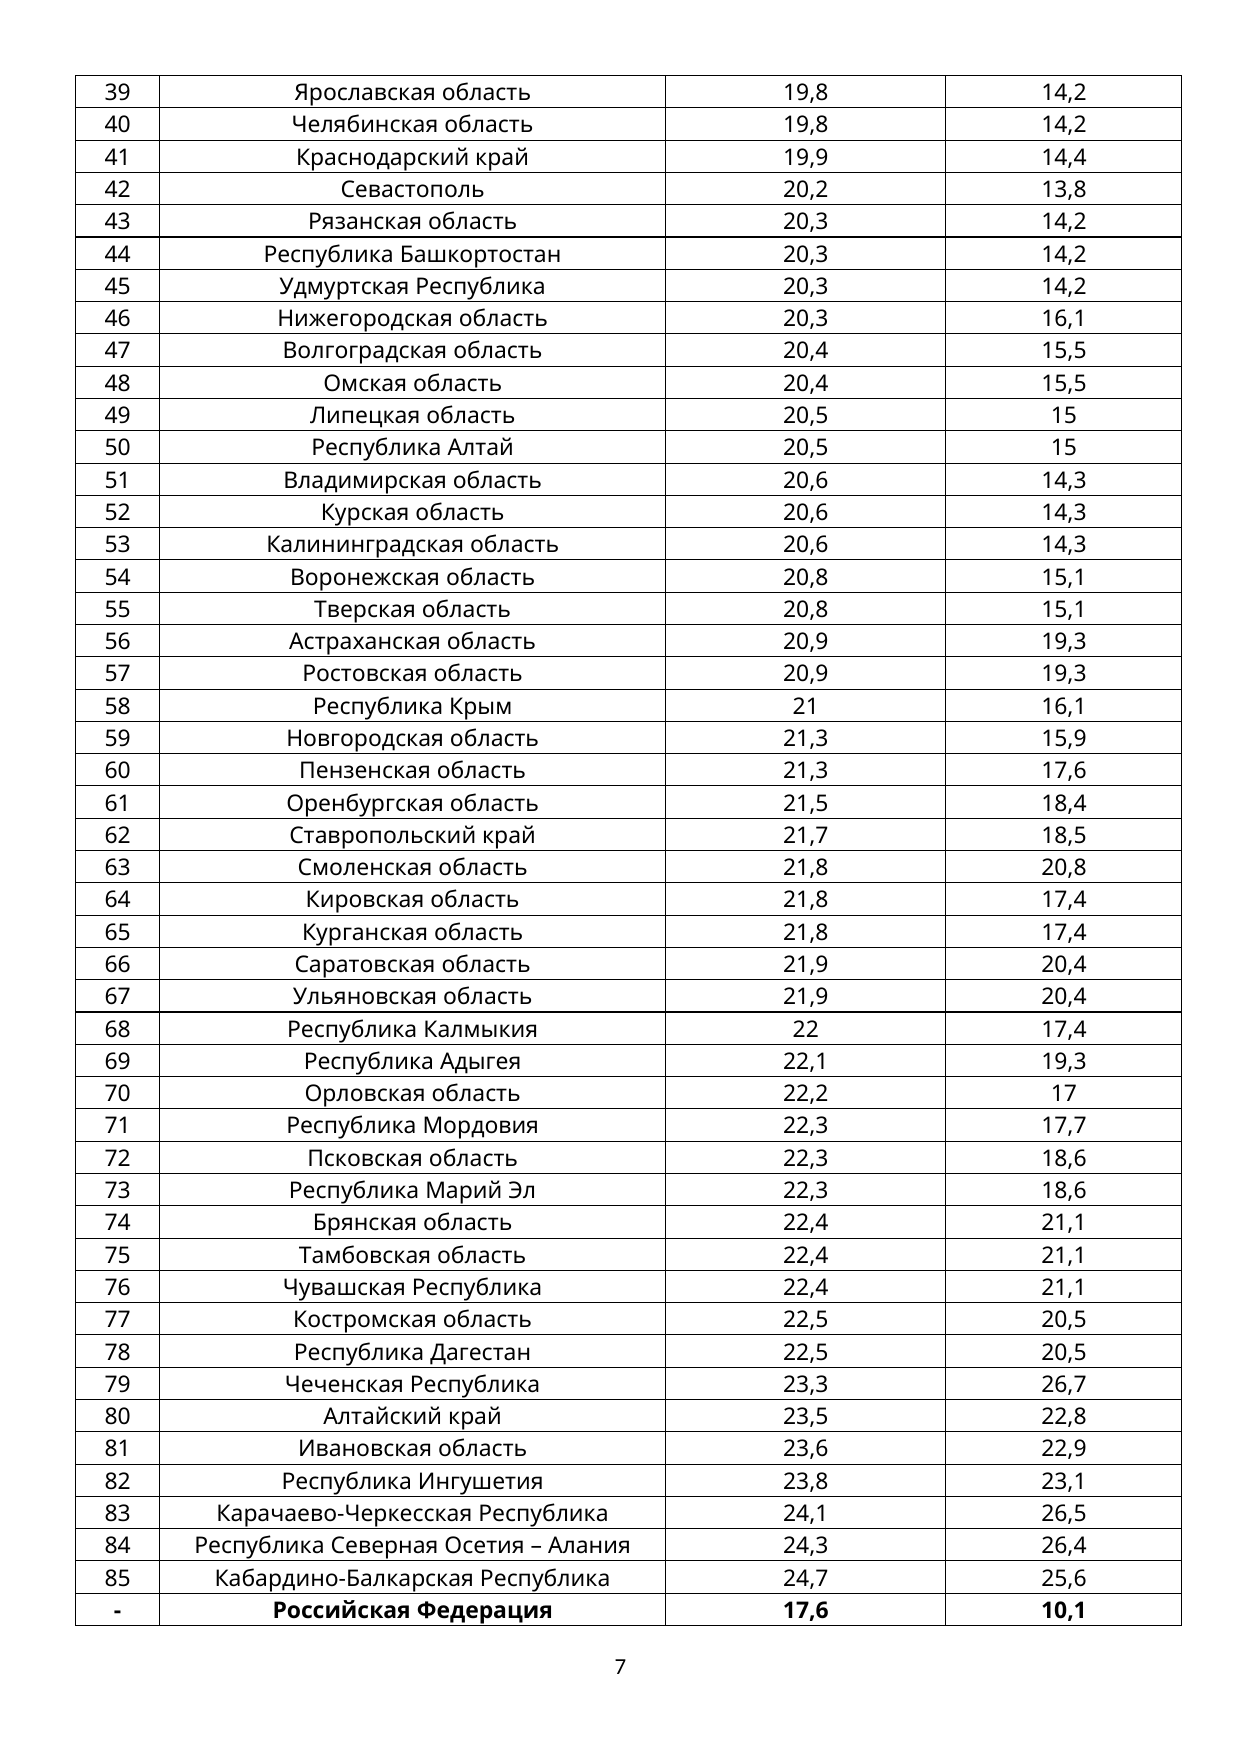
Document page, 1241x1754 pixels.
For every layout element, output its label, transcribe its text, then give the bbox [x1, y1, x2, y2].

table_cell 20,6 [666, 496, 945, 527]
table_cell 22,4 [666, 1271, 945, 1302]
table_cell 74 [76, 1206, 159, 1237]
table_cell 76 [76, 1271, 159, 1302]
table_cell Чувашская Республика [160, 1271, 665, 1302]
table_cell Рязанская область [160, 205, 665, 236]
table_cell 73 [76, 1174, 159, 1205]
table_cell Республика Северная Осетия – Алания [160, 1529, 665, 1560]
table_cell 56 [76, 625, 159, 656]
table_cell 20,3 [666, 238, 945, 269]
table_cell 18,6 [946, 1142, 1181, 1173]
table_cell 55 [76, 593, 159, 624]
table_cell 16,1 [946, 690, 1181, 721]
table_cell 26,4 [946, 1529, 1181, 1560]
table_cell 20,5 [946, 1303, 1181, 1334]
table_cell 75 [76, 1239, 159, 1270]
table_cell 69 [76, 1045, 159, 1076]
table_cell 20,6 [666, 528, 945, 559]
table_cell Ярославская область [160, 76, 665, 107]
table_cell 21,9 [666, 948, 945, 979]
table_cell 23,3 [666, 1368, 945, 1399]
table_cell Курская область [160, 496, 665, 527]
table_cell 17,4 [946, 883, 1181, 914]
table_cell 20,6 [666, 464, 945, 495]
table_cell 22,9 [946, 1432, 1181, 1463]
table_cell Липецкая область [160, 399, 665, 430]
table_cell 48 [76, 367, 159, 398]
table_cell 14,3 [946, 496, 1181, 527]
table_cell Смоленская область [160, 851, 665, 882]
table_cell 58 [76, 690, 159, 721]
table_cell 14,3 [946, 464, 1181, 495]
table_cell Астраханская область [160, 625, 665, 656]
table_cell 21,3 [666, 722, 945, 753]
table_cell 77 [76, 1303, 159, 1334]
table_cell 21,3 [666, 754, 945, 785]
table_cell 20,5 [666, 399, 945, 430]
table_cell 52 [76, 496, 159, 527]
table_cell 23,6 [666, 1432, 945, 1463]
table_cell 49 [76, 399, 159, 430]
table_cell 22,2 [666, 1077, 945, 1108]
table_cell Ульяновская область [160, 980, 665, 1011]
table_cell Республика Ингушетия [160, 1465, 665, 1496]
table_cell 21,9 [666, 980, 945, 1011]
table_cell 80 [76, 1400, 159, 1431]
table_cell 14,2 [946, 205, 1181, 236]
table_cell 61 [76, 786, 159, 818]
table_cell 43 [76, 205, 159, 236]
table_cell 16,1 [946, 302, 1181, 333]
table_cell Республика Дагестан [160, 1335, 665, 1367]
table_cell 78 [76, 1335, 159, 1367]
table_cell 22,5 [666, 1335, 945, 1367]
table_cell Новгородская область [160, 722, 665, 753]
table_cell 13,8 [946, 173, 1181, 204]
table_cell 15 [946, 399, 1181, 430]
table_cell 57 [76, 657, 159, 688]
table_cell 17,4 [946, 1013, 1181, 1044]
table_cell Ивановская область [160, 1432, 665, 1463]
table_cell 21,1 [946, 1239, 1181, 1270]
table_cell 14,2 [946, 270, 1181, 301]
table_cell 21,8 [666, 916, 945, 947]
table_cell 17,6 [946, 754, 1181, 785]
table_cell Тверская область [160, 593, 665, 624]
table_cell 21,1 [946, 1271, 1181, 1302]
table_cell 20,8 [946, 851, 1181, 882]
table_cell Челябинская область [160, 108, 665, 139]
table_cell 22,4 [666, 1239, 945, 1270]
table_cell Воронежская область [160, 560, 665, 592]
table_cell 72 [76, 1142, 159, 1173]
table_cell 26,7 [946, 1368, 1181, 1399]
table_cell Карачаево-Черкесская Республика [160, 1497, 665, 1528]
table_cell Саратовская область [160, 948, 665, 979]
table_cell Краснодарский край [160, 141, 665, 172]
table_cell 40 [76, 108, 159, 139]
table_cell 17,7 [946, 1109, 1181, 1141]
table_cell 20,4 [666, 334, 945, 366]
table_cell 22,4 [666, 1206, 945, 1237]
table_cell Тамбовская область [160, 1239, 665, 1270]
table_cell 20,8 [666, 593, 945, 624]
table_cell 71 [76, 1109, 159, 1141]
table_cell 20,2 [666, 173, 945, 204]
table_cell 14,2 [946, 76, 1181, 107]
table_cell Пензенская область [160, 754, 665, 785]
table_cell 20,3 [666, 302, 945, 333]
table_cell 19,3 [946, 625, 1181, 656]
table_cell 20,5 [946, 1335, 1181, 1367]
table_cell 54 [76, 560, 159, 592]
table_cell 10,1 [946, 1594, 1181, 1625]
table_cell 20,9 [666, 625, 945, 656]
table_cell 45 [76, 270, 159, 301]
table_cell 20,4 [946, 948, 1181, 979]
table_cell 60 [76, 754, 159, 785]
table_cell 17,4 [946, 916, 1181, 947]
table_cell Республика Крым [160, 690, 665, 721]
table_cell 53 [76, 528, 159, 559]
table_cell Российская Федерация [160, 1594, 665, 1625]
table_cell 24,3 [666, 1529, 945, 1560]
table_cell 19,8 [666, 76, 945, 107]
table_cell 23,5 [666, 1400, 945, 1431]
table_cell Орловская область [160, 1077, 665, 1108]
table_cell 23,1 [946, 1465, 1181, 1496]
table_cell 22,3 [666, 1174, 945, 1205]
table_cell 22,3 [666, 1142, 945, 1173]
table_cell 21,5 [666, 786, 945, 818]
table_cell 15,1 [946, 560, 1181, 592]
table_cell Республика Мордовия [160, 1109, 665, 1141]
table_cell Владимирская область [160, 464, 665, 495]
table_cell Омская область [160, 367, 665, 398]
table_cell 20,5 [666, 431, 945, 462]
table_cell Севастополь [160, 173, 665, 204]
table_cell 17,6 [666, 1594, 945, 1625]
table_cell 63 [76, 851, 159, 882]
table_cell Оренбургская область [160, 786, 665, 818]
table_cell 14,3 [946, 528, 1181, 559]
table_cell Чеченская Республика [160, 1368, 665, 1399]
table_cell 39 [76, 76, 159, 107]
table_cell 44 [76, 238, 159, 269]
table_cell 46 [76, 302, 159, 333]
table_cell 64 [76, 883, 159, 914]
table_cell 82 [76, 1465, 159, 1496]
table_cell 21 [666, 690, 945, 721]
table_cell 68 [76, 1013, 159, 1044]
table_cell 19,8 [666, 108, 945, 139]
table_cell 21,1 [946, 1206, 1181, 1237]
table_cell Республика Башкортостан [160, 238, 665, 269]
table_cell 15,5 [946, 334, 1181, 366]
table_cell 21,7 [666, 819, 945, 850]
table_cell 79 [76, 1368, 159, 1399]
table_cell 59 [76, 722, 159, 753]
table_cell 24,7 [666, 1561, 945, 1593]
table_cell 19,3 [946, 657, 1181, 688]
table_cell 41 [76, 141, 159, 172]
table_cell 14,4 [946, 141, 1181, 172]
table_cell 70 [76, 1077, 159, 1108]
table_cell 19,9 [666, 141, 945, 172]
table_cell 22,5 [666, 1303, 945, 1334]
table_cell 85 [76, 1561, 159, 1593]
table_cell Нижегородская область [160, 302, 665, 333]
table_cell Кировская область [160, 883, 665, 914]
table_cell Ростовская область [160, 657, 665, 688]
table_cell Республика Калмыкия [160, 1013, 665, 1044]
table_cell Кабардино-Балкарская Республика [160, 1561, 665, 1593]
table_cell 20,3 [666, 205, 945, 236]
table_cell 20,8 [666, 560, 945, 592]
table_cell 21,8 [666, 851, 945, 882]
table_cell 51 [76, 464, 159, 495]
table_cell Ставропольский край [160, 819, 665, 850]
table_cell Псковская область [160, 1142, 665, 1173]
table_cell 14,2 [946, 238, 1181, 269]
table_cell 62 [76, 819, 159, 850]
table_cell 66 [76, 948, 159, 979]
table_cell 67 [76, 980, 159, 1011]
table_cell 84 [76, 1529, 159, 1560]
table_cell Курганская область [160, 916, 665, 947]
table_cell 22,8 [946, 1400, 1181, 1431]
table_cell Костромская область [160, 1303, 665, 1334]
table_cell 20,4 [946, 980, 1181, 1011]
table_cell Алтайский край [160, 1400, 665, 1431]
table_cell - [76, 1594, 159, 1625]
table_cell 18,4 [946, 786, 1181, 818]
table_cell 15,1 [946, 593, 1181, 624]
table_cell 19,3 [946, 1045, 1181, 1076]
table_cell 47 [76, 334, 159, 366]
table_cell 22,3 [666, 1109, 945, 1141]
table_cell 20,9 [666, 657, 945, 688]
table_cell 21,8 [666, 883, 945, 914]
table_cell 15,5 [946, 367, 1181, 398]
table_cell 20,3 [666, 270, 945, 301]
table_cell 20,4 [666, 367, 945, 398]
table_cell 15 [946, 431, 1181, 462]
table_cell 42 [76, 173, 159, 204]
table_cell 50 [76, 431, 159, 462]
table_cell 26,5 [946, 1497, 1181, 1528]
table_cell Удмуртская Республика [160, 270, 665, 301]
table_cell 83 [76, 1497, 159, 1528]
table_cell 22 [666, 1013, 945, 1044]
table_cell 18,6 [946, 1174, 1181, 1205]
table_cell Калининградская область [160, 528, 665, 559]
table_cell 65 [76, 916, 159, 947]
table_cell 23,8 [666, 1465, 945, 1496]
table_cell Республика Марий Эл [160, 1174, 665, 1205]
table_cell 81 [76, 1432, 159, 1463]
table_cell 24,1 [666, 1497, 945, 1528]
table_cell 15,9 [946, 722, 1181, 753]
table_cell Республика Алтай [160, 431, 665, 462]
table_cell 17 [946, 1077, 1181, 1108]
table_cell 22,1 [666, 1045, 945, 1076]
table_cell Республика Адыгея [160, 1045, 665, 1076]
table_cell 14,2 [946, 108, 1181, 139]
table_cell 18,5 [946, 819, 1181, 850]
table_cell Волгоградская область [160, 334, 665, 366]
table_cell 25,6 [946, 1561, 1181, 1593]
table_cell Брянская область [160, 1206, 665, 1237]
